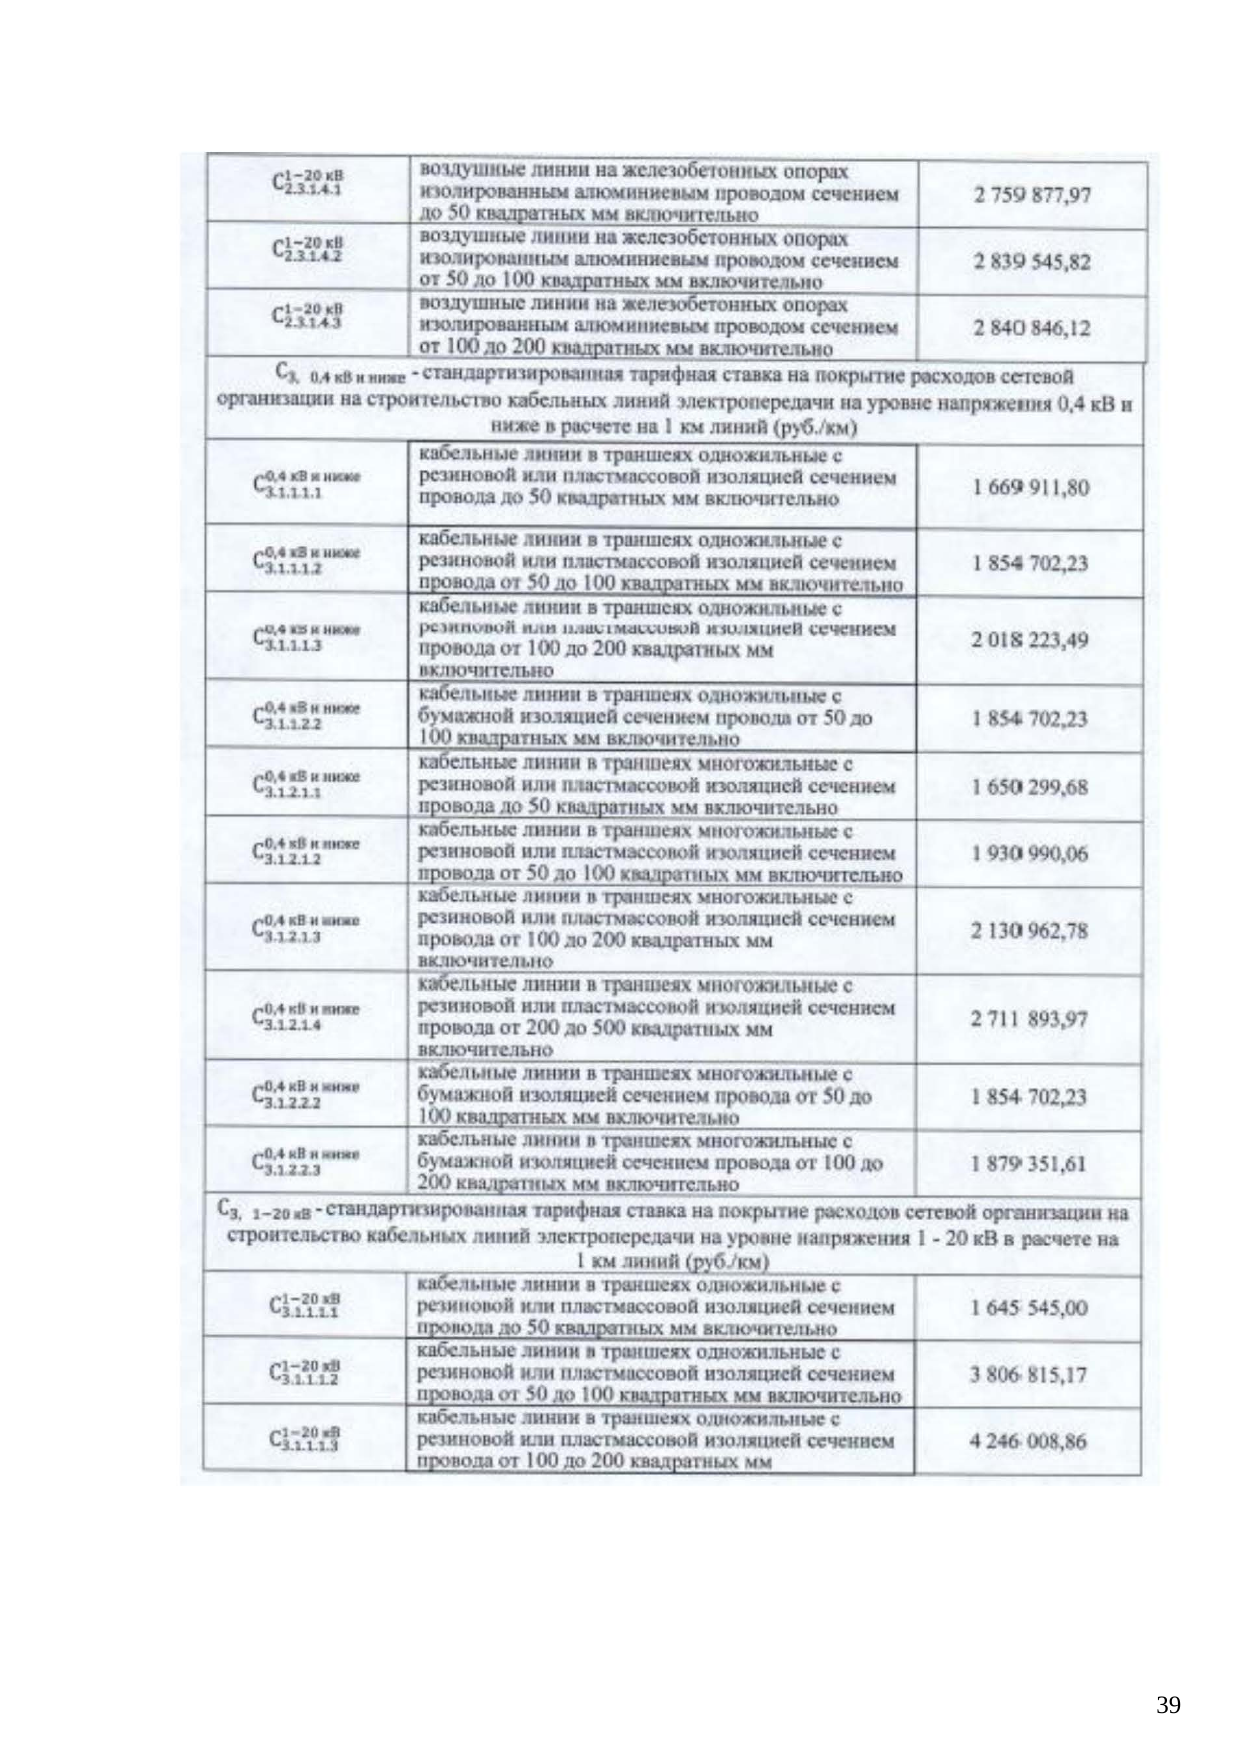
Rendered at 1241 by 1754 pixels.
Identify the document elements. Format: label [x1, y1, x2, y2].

picture [103, 88, 1182, 1613]
